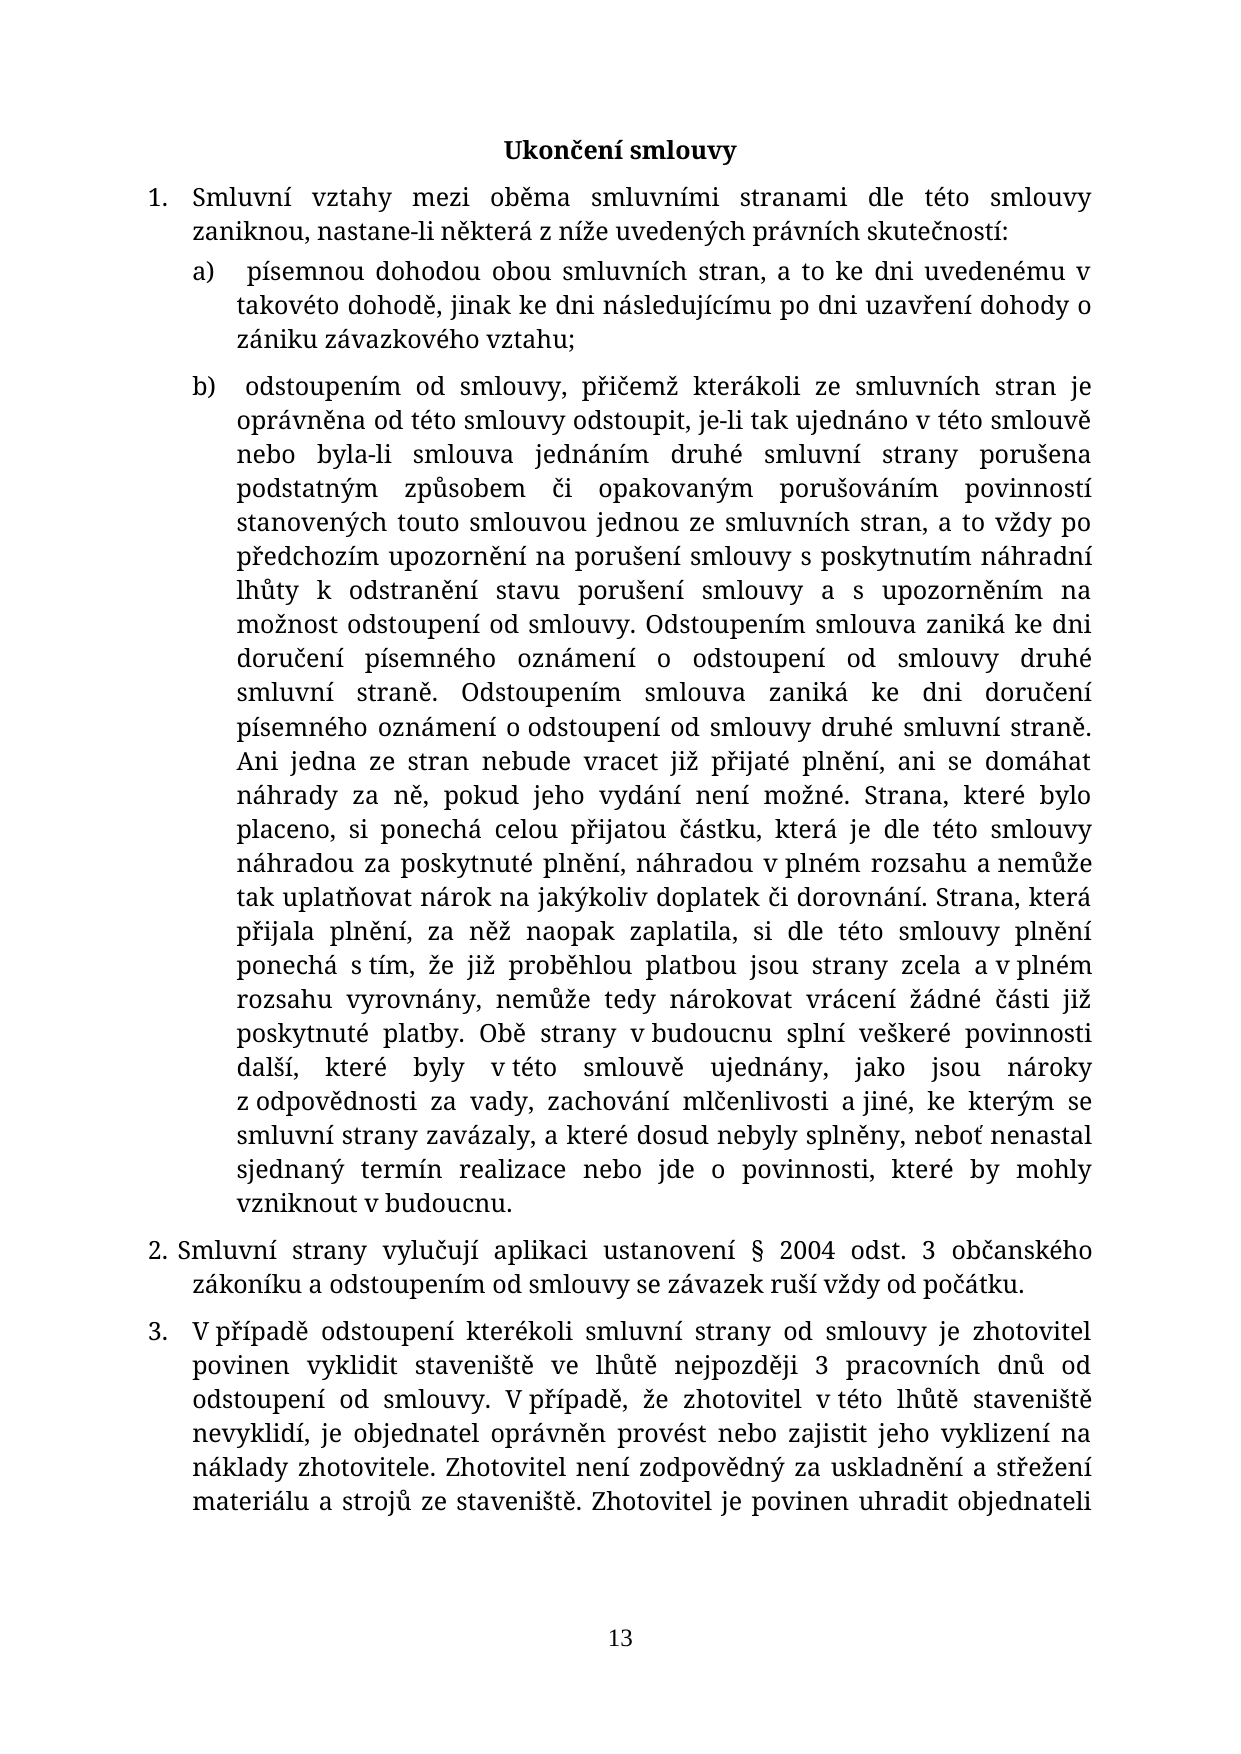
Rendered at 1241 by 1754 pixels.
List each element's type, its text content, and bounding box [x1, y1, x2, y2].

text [148, 1313, 1093, 1518]
subtitle Smluvní strany vylučují aplikaci ustanovení § 2004 odst. 3 občanského zákoníku a odstoupením od smlouvy se závazek ruší vždy od počátku. [148, 1233, 1093, 1301]
text Ukončení smlouvy [148, 133, 1093, 167]
text 1. Smluvní vztahy mezi oběma smluvními stranami dle této smlouvy zaniknou, nastane-li některá z níže uvedených právních skutečností: [148, 179, 1093, 248]
text a) písemnou dohodou obou smluvních stran, a to ke dni uvedenému v takovéto dohodě, jinak ke dni následujícímu po dni uzavření dohody o zániku závazkového vztahu; [192, 254, 1093, 356]
text b) odstoupením od smlouvy, přičemž kterákoli ze smluvních stran je oprávněna od této smlouvy odstoupit, je-li tak ujednáno v této smlouvě nebo byla-li smlouva jednáním druhé smluvní strany porušena podstatným způsobem či opakovaným porušováním povinností stanovených touto smlouvou jednou ze smluvních stran, a to vždy po předchozím upozornění na porušení smlouvy s poskytnutím náhradní lhůty k odstranění stavu porušení smlouvy a s upozorněním na možnost odstoupení od smlouvy. Odstoupením smlouva zaniká ke dni doručení písemného oznámení o odstoupení od smlouvy druhé smluvní straně. Odstoupením smlouva zaniká ke dni doručení písemného oznámení o odstoupení od smlouvy druhé smluvní straně. Ani jedna ze stran nebude vracet již přijaté plnění, ani se domáhat náhrady za ně, pokud jeho vydání není možné. Strana, které bylo placeno, si ponechá celou přijatou částku, která je dle této smlouvy náhradou za poskytnuté plnění, náhradou v plném rozsahu a nemůže tak uplatňovat nárok na jakýkoliv doplatek či dorovnání. Strana, která přijala plnění, za něž naopak zaplatila, si dle této smlouvy plnění ponechá s tím, že již proběhlou platbou jsou strany zcela a v plném rozsahu vyrovnány, nemůže tedy nárokovat vrácení žádné části již poskytnuté platby. Obě strany v budoucnu splní veškeré povinnosti další, které byly v této smlouvě ujednány, jako jsou nároky z odpovědnosti za vady, zachování mlčenlivosti a jiné, ke kterým se smluvní strany zavázaly, a které dosud nebyly splněny, neboť nenastal sjednaný termín realizace nebo jde o povinnosti, které by mohly vzniknout v budoucnu. [192, 368, 1093, 1220]
